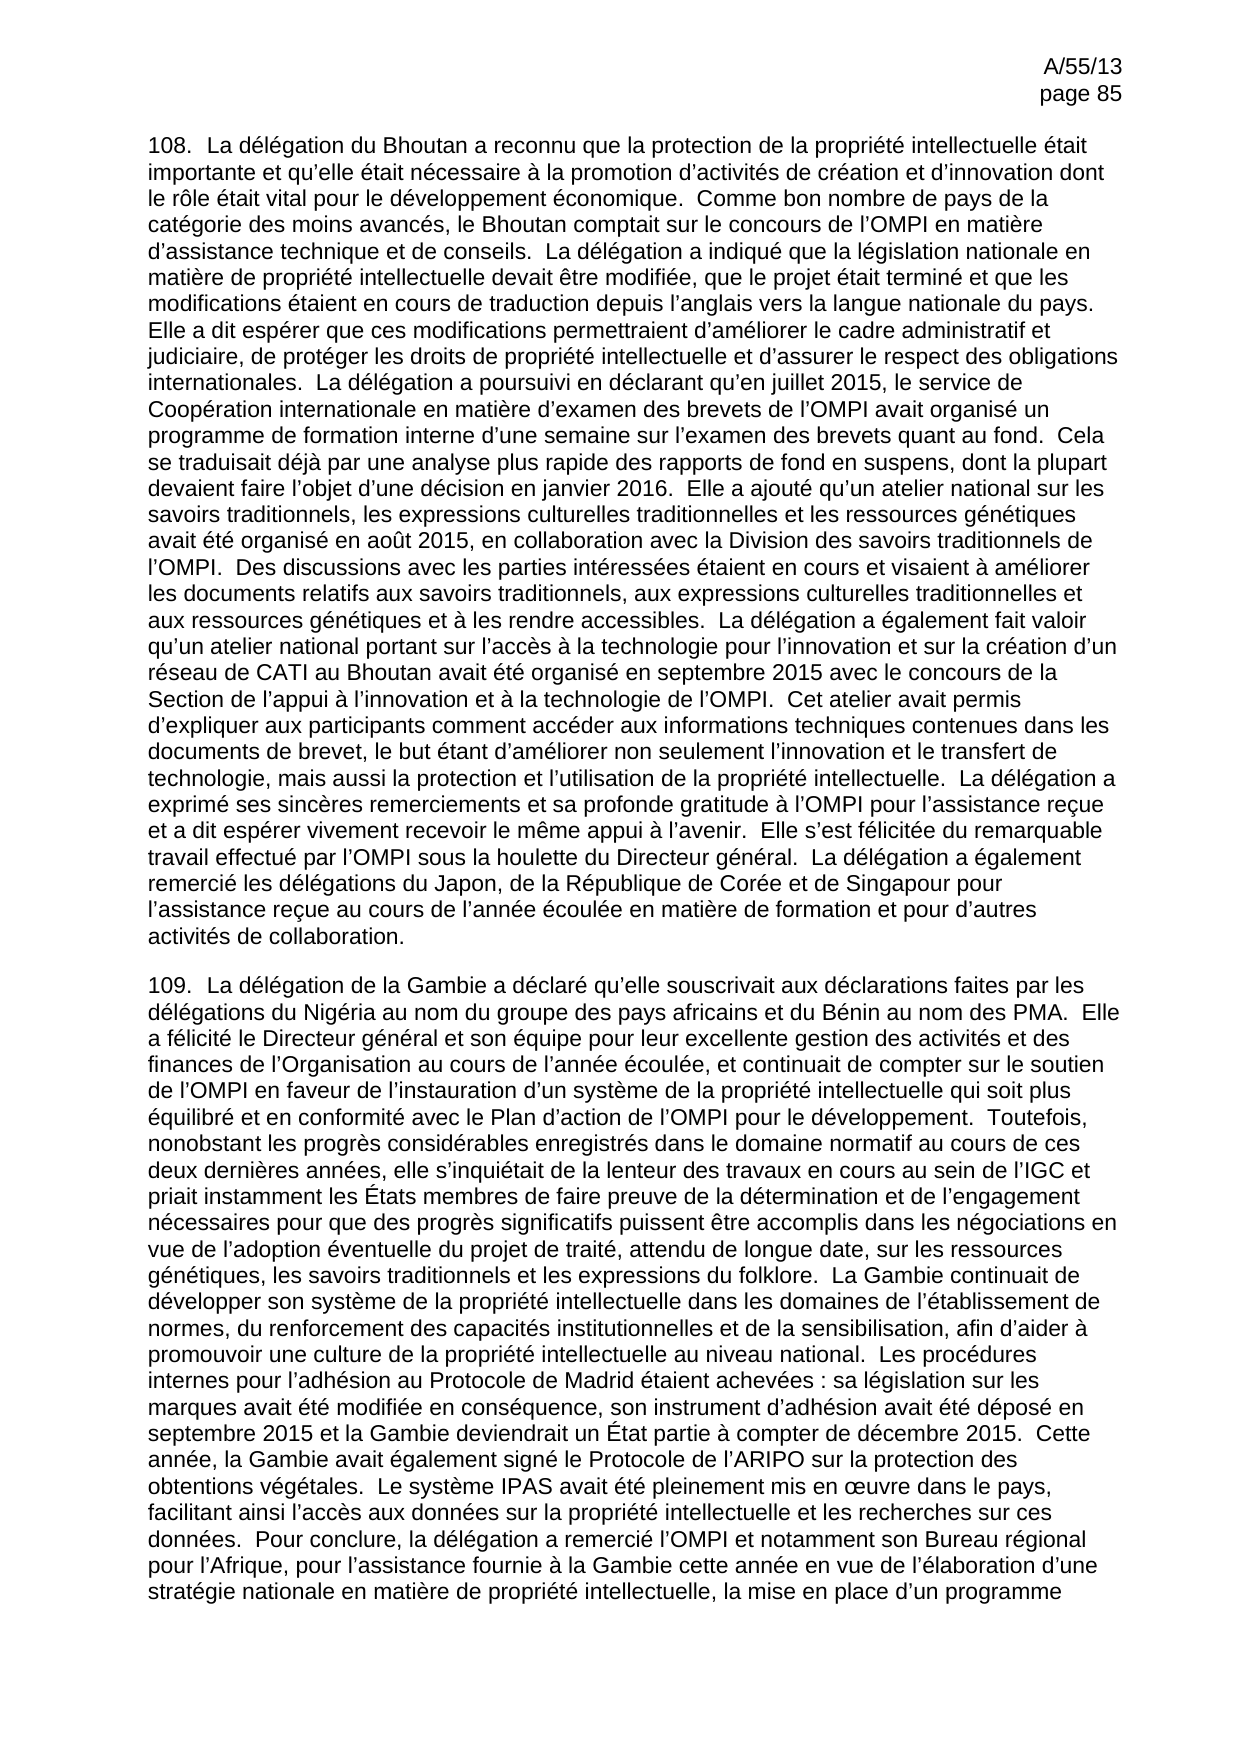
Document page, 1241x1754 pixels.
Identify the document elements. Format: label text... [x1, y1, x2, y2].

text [148, 972, 1122, 1604]
text La délégation du Bhoutan a reconnu que la protection de la propriété intellectuelle était importante et qu’elle était nécessaire à la promotion d’activités de création et d’innovation dont le rôle était vital pour le développement économique. Comme bon nombre de pays de la catégorie des moins avancés, le Bhoutan comptait sur le concours de l’OMPI en matière d’assistance technique et de conseils. La délégation a indiqué que la législation nationale en matière de propriété intellectuelle devait être modifiée, que le projet était terminé et que les modifications étaient en cours de traduction depuis l’anglais vers la langue nationale du pays. Elle a dit espérer que ces modifications permettraient d’améliorer le cadre administratif et judiciaire, de protéger les droits de propriété intellectuelle et d’assurer le respect des obligations internationales. La délégation a poursuivi en déclarant qu’en juillet 2015, le service de Coopération internationale en matière d’examen des brevets de l’OMPI avait organisé un programme de formation interne d’une semaine sur l’examen des brevets quant au fond. Cela se traduisait déjà par une analyse plus rapide des rapports de fond en suspens, dont la plupart devaient faire l’objet d’une décision en janvier 2016. Elle a ajouté qu’un atelier national sur les savoirs traditionnels, les expressions culturelles traditionnelles et les ressources génétiques avait été organisé en août 2015, en collaboration avec la Division des savoirs traditionnels de l’OMPI. Des discussions avec les parties intéressées étaient en cours et visaient à améliorer les documents relatifs aux savoirs traditionnels, aux expressions culturelles traditionnelles et aux ressources génétiques et à les rendre accessibles. La délégation a également fait valoir qu’un atelier national portant sur l’accès à la technologie pour l’innovation et sur la création d’un réseau de CATI au Bhoutan avait été organisé en septembre 2015 avec le concours de la Section de l’appui à l’innovation et à la technologie de l’OMPI. Cet atelier avait permis d’expliquer aux participants comment accéder aux informations techniques contenues dans les documents de brevet, le but étant d’améliorer non seulement l’innovation et le transfert de technologie, mais aussi la protection et l’utilisation de la propriété intellectuelle. La délégation a exprimé ses sincères remerciements et sa profonde gratitude à l’OMPI pour l’assistance reçue et a dit espérer vivement recevoir le même appui à l’avenir. Elle s’est félicitée du remarquable travail effectué par l’OMPI sous la houlette du Directeur général. La délégation a également remercié les délégations du Japon, de la République de Corée et de Singapour pour l’assistance reçue au cours de l’année écoulée en matière de formation et pour d’autres activités de collaboration. [148, 132, 1122, 949]
